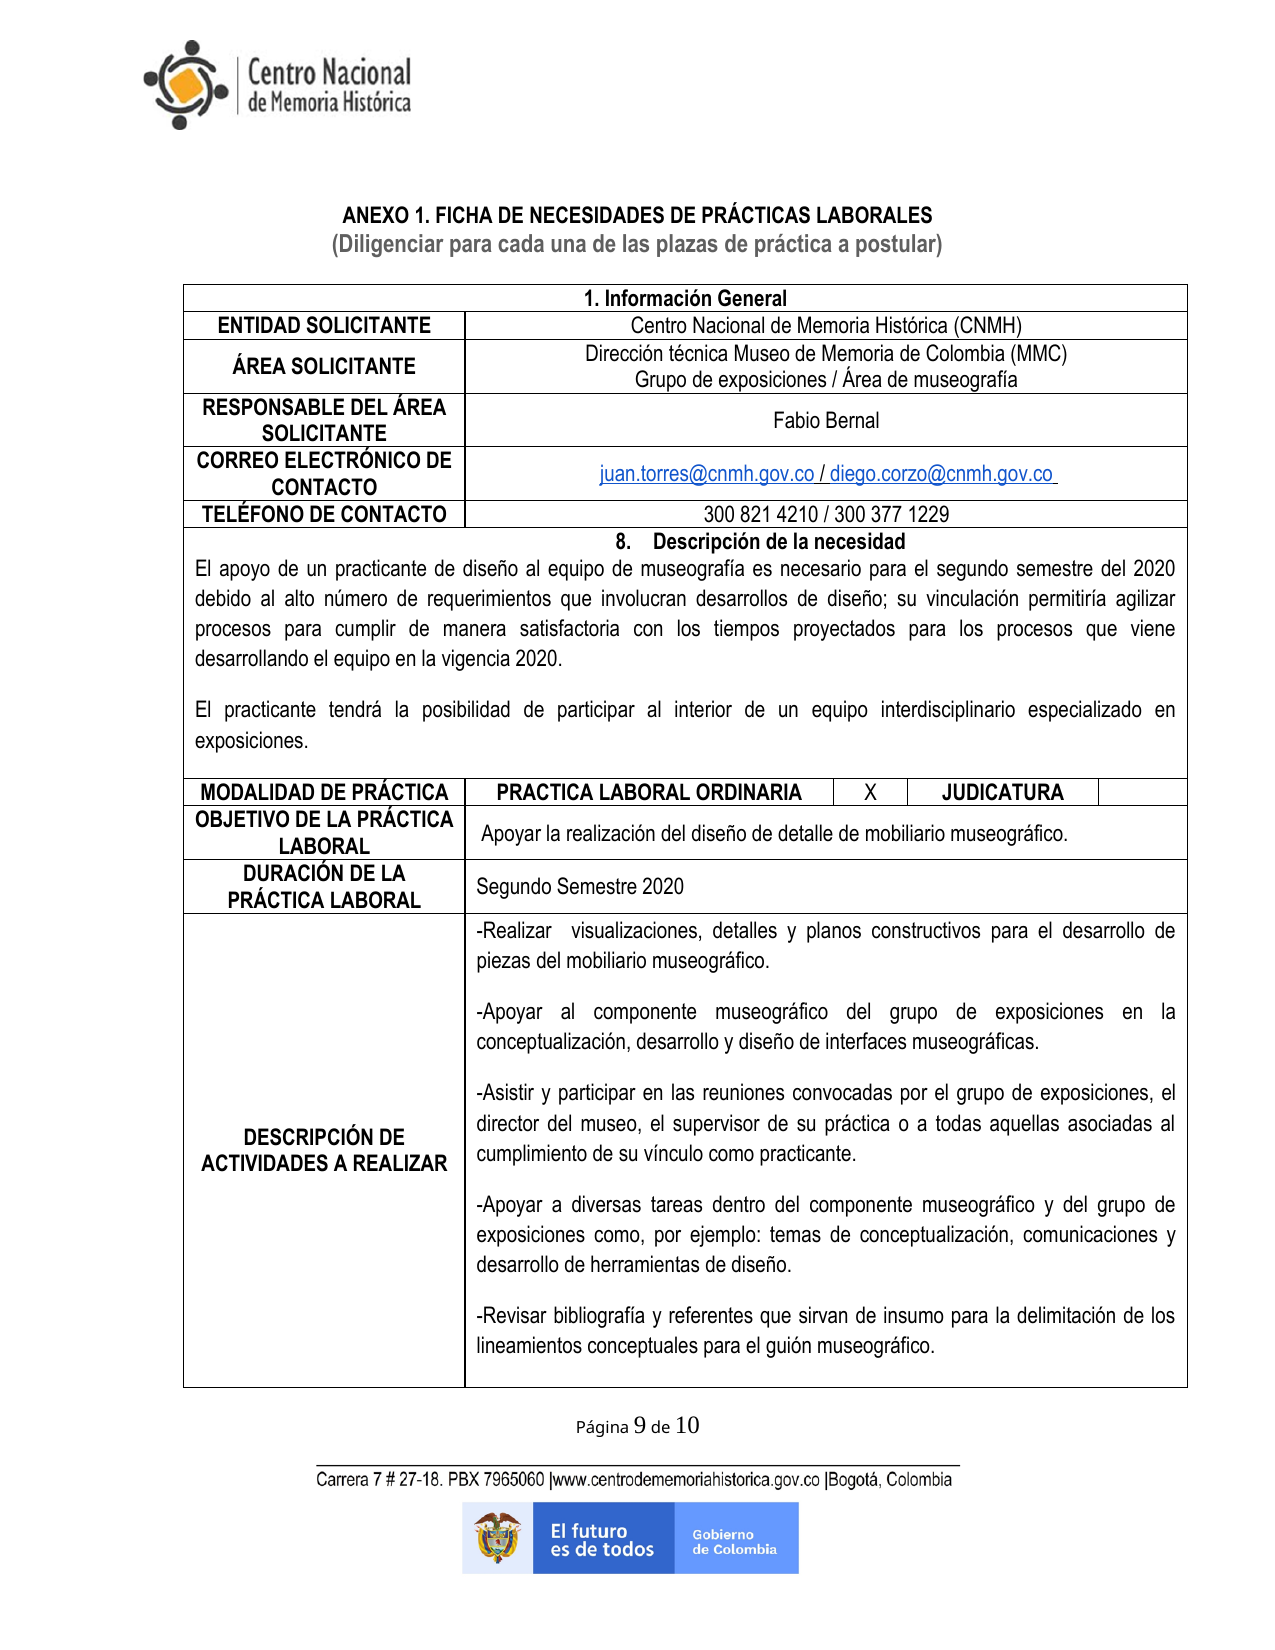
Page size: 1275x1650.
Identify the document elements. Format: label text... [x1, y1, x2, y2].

table_cell RESPONSABLE DEL ÁREA SOLICITANTE [184, 394, 464, 446]
table_cell Dirección técnica Museo de Memoria de Colombia (MMC) Grupo de exposiciones / Área de museografía [466, 340, 1187, 392]
table_cell DURACIÓN DE LA PRÁCTICA LABORAL [184, 860, 464, 913]
text (Diligenciar para cada una de las plazas de práctica a postular) [177, 229, 1098, 257]
table_cell JUDICATURA [908, 779, 1098, 805]
picture [314, 1462, 961, 1577]
table_cell DESCRIPCIÓN DE ACTIVIDADES A REALIZAR [184, 914, 464, 1387]
table_cell CORREO ELECTRÓNICO DE CONTACTO [184, 447, 464, 500]
table_header 1. Información General [184, 285, 1187, 311]
subtitle ANEXO 1. FICHA DE NECESIDADES DE PRÁCTICAS LABORALES [177, 202, 1098, 229]
table_cell ENTIDAD SOLICITANTE [184, 312, 464, 339]
table_cell Apoyar la realización del diseño de detalle de mobiliario museográfico. [466, 806, 1187, 859]
table_cell Centro Nacional de Memoria Histórica (CNMH) [466, 312, 1187, 339]
table_cell Descripción de la necesidad El apoyo de un practicante de diseño al equipo de museografía es necesario para el segundo semestre del 2020 debido al alto número de requerimientos que involucran desarrollos de diseño; su vinculación permitiría agilizar procesos para cumplir de manera satisfactoria con los tiempos proyectados para los procesos que viene desarrollando el equipo en la vigencia 2020. El practicante tendrá la posibilidad de participar al interior de un equipo interdisciplinario especializado en exposiciones. [184, 528, 1187, 778]
table_cell ÁREA SOLICITANTE [184, 340, 464, 392]
table_cell TELÉFONO DE CONTACTO [184, 501, 464, 527]
table_cell PRACTICA LABORAL ORDINARIA [466, 779, 833, 805]
picture [143, 40, 411, 130]
table_cell juan.torres@cnmh.gov.co / diego.corzo@cnmh.gov.co [466, 447, 1187, 500]
table_cell Fabio Bernal [466, 394, 1187, 446]
table_cell -Realizar visualizaciones, detalles y planos constructivos para el desarrollo de piezas del mobiliario museográfico. -Apoyar al componente museográfico del grupo de exposiciones en la conceptualización, desarrollo y diseño de interfaces museográficas. -Asistir y participar en las reuniones convocadas por el grupo de exposiciones, el director del museo, el supervisor de su práctica o a todas aquellas asociadas al cumplimiento de su vínculo como practicante. -Apoyar a diversas tareas dentro del componente museográfico y del grupo de exposiciones como, por ejemplo: temas de conceptualización, comunicaciones y desarrollo de herramientas de diseño. -Revisar bibliografía y referentes que sirvan de insumo para la delimitación de los lineamientos conceptuales para el guión museográfico. [466, 914, 1187, 1387]
table_cell MODALIDAD DE PRÁCTICA [184, 779, 464, 805]
table_cell 300 821 4210 / 300 377 1229 [466, 501, 1187, 527]
table_cell [1099, 779, 1187, 805]
table_cell Segundo Semestre 2020 [466, 860, 1187, 913]
table_cell X [834, 779, 907, 805]
table_cell OBJETIVO DE LA PRÁCTICA LABORAL [184, 806, 464, 859]
